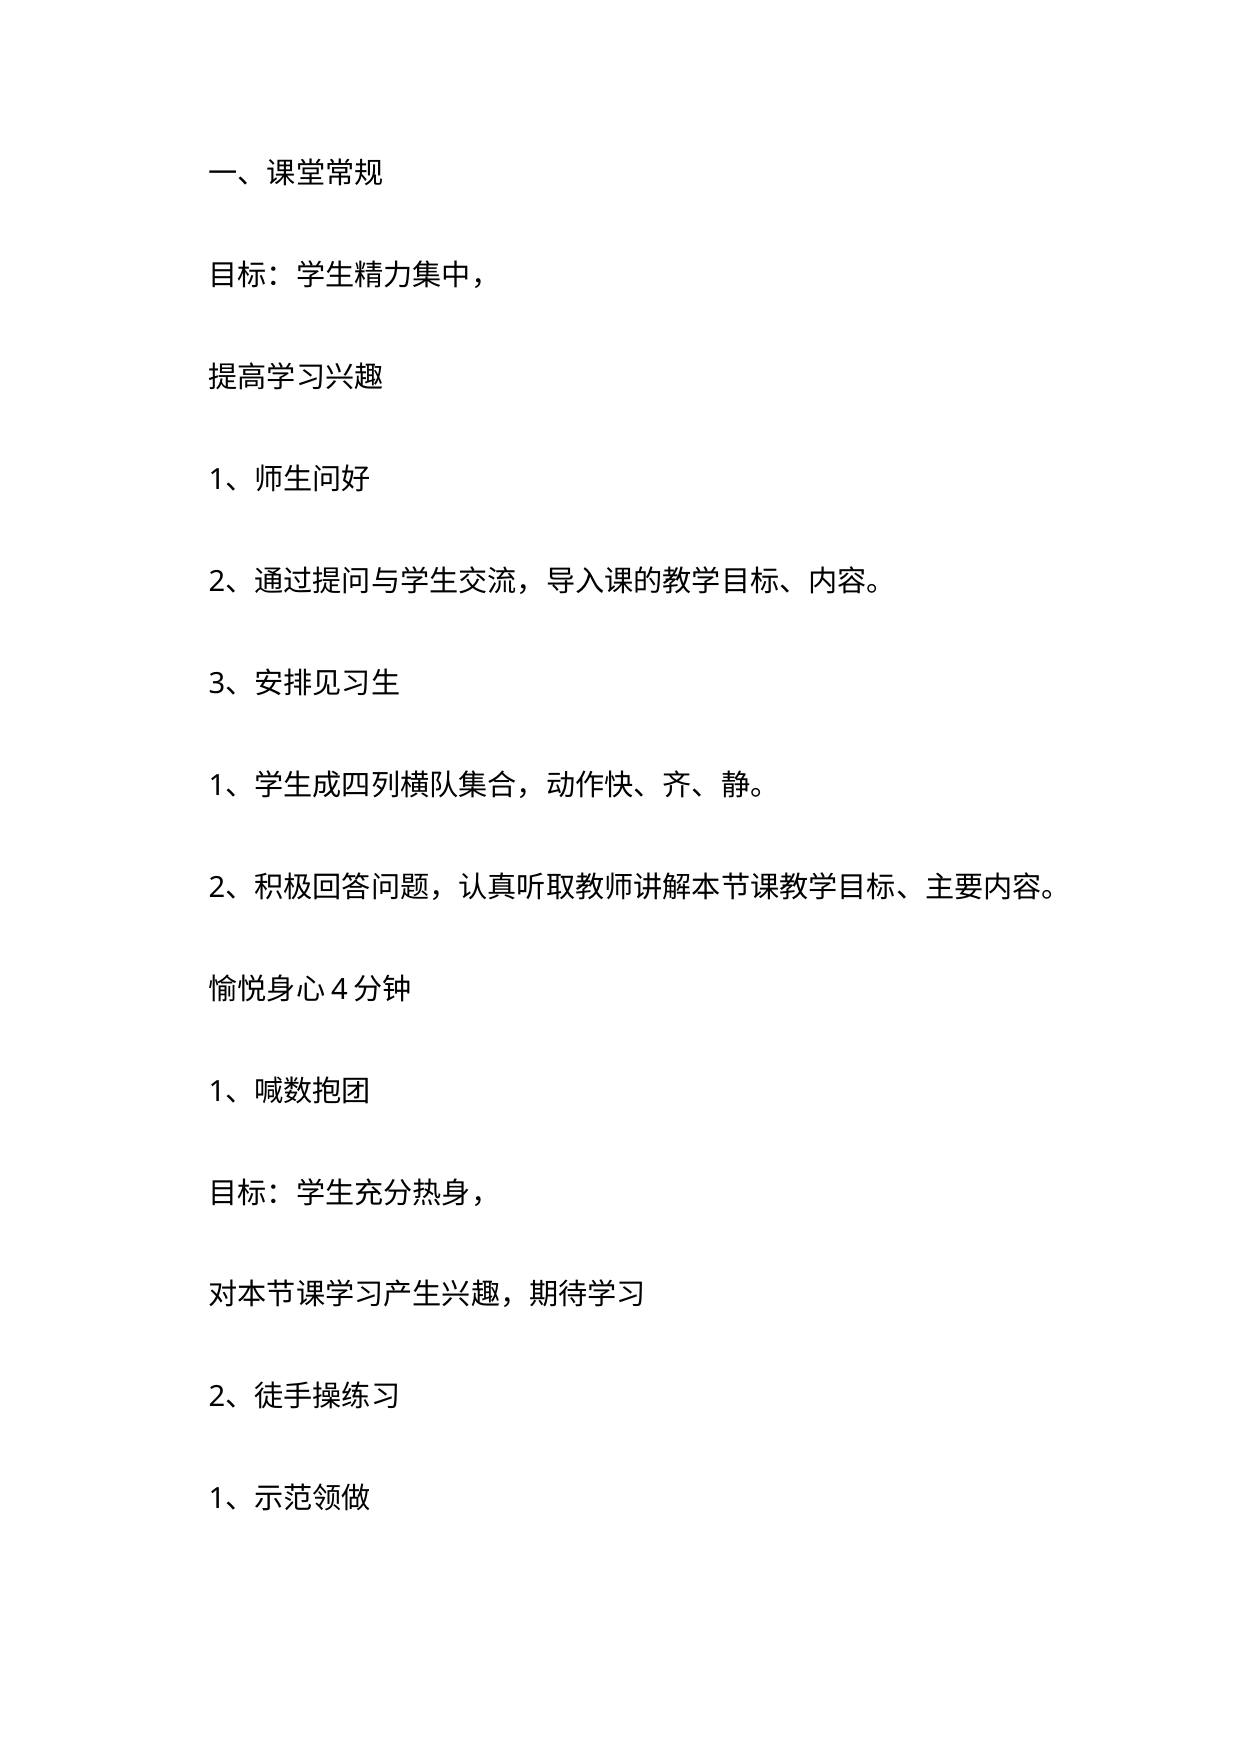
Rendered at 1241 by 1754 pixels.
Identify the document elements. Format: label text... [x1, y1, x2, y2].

text 2、积极回答问题，认真听取教师讲解本节课教学目标、主要内容。 [150, 863, 1090, 906]
text 愉悦身心4分钟 [150, 965, 1090, 1008]
text 目标：学生充分热身， [150, 1169, 1090, 1211]
text 一、课堂常规 [150, 150, 1090, 192]
text 1、学生成四列横队集合，动作快、齐、静。 [150, 761, 1090, 804]
text 1、喊数抱团 [150, 1067, 1090, 1109]
text 目标：学生精力集中， [150, 252, 1090, 294]
text 3、安排见习生 [150, 659, 1090, 702]
text 1、师生问好 [150, 455, 1090, 498]
text 2、通过提问与学生交流，导入课的教学目标、内容。 [150, 557, 1090, 600]
text 对本节课学习产生兴趣，期待学习 [150, 1271, 1090, 1313]
text 提高学习兴趣 [150, 353, 1090, 396]
text 1、示范领做 [150, 1475, 1090, 1517]
text 2、徒手操练习 [150, 1373, 1090, 1415]
